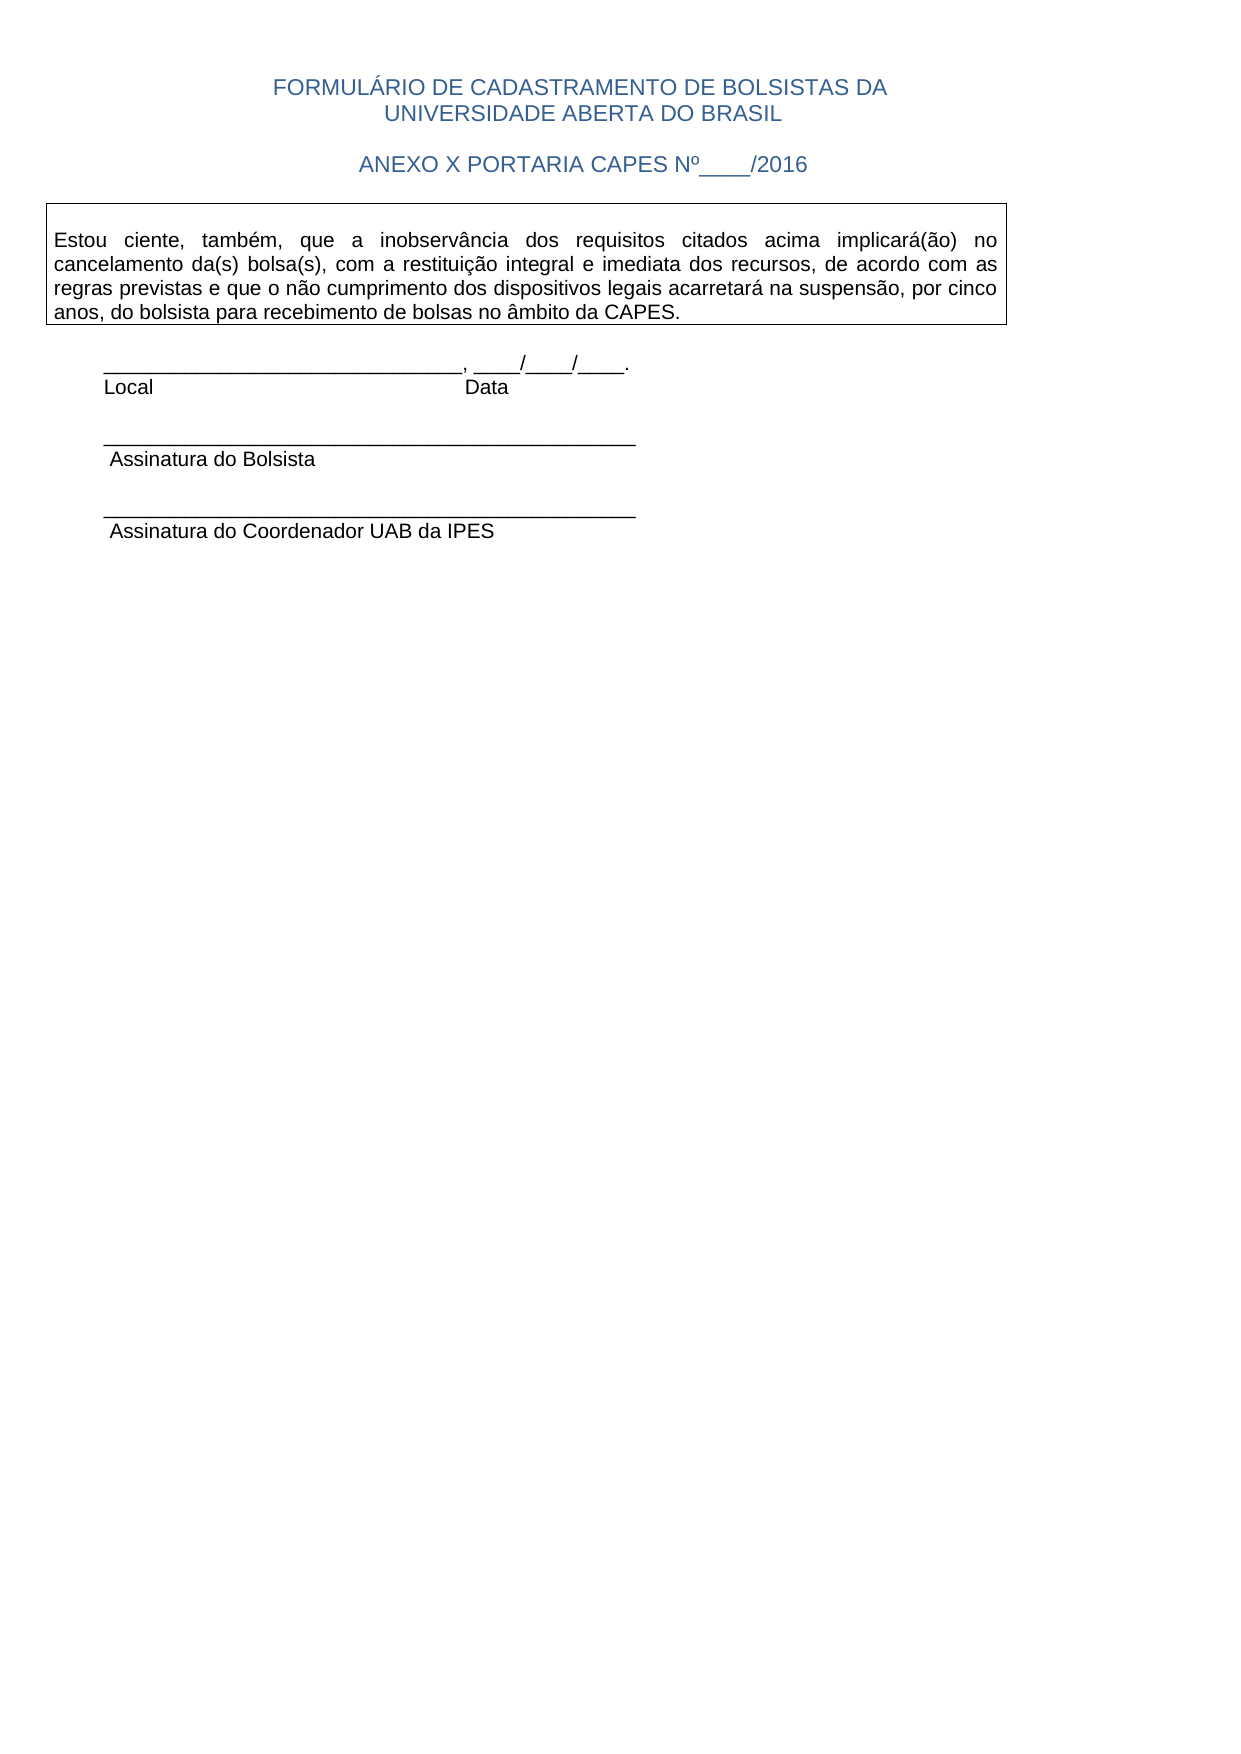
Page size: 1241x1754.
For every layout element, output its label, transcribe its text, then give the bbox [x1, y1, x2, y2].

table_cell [47, 204, 1006, 324]
text Assinatura do Coordenador UAB da IPES [103, 519, 1063, 543]
text _______________________________, ____/____/____. [103, 351, 1063, 375]
text Assinatura do Bolsista [103, 447, 1063, 471]
text ______________________________________________ [103, 495, 1063, 519]
text Local Data [103, 375, 1063, 399]
text ______________________________________________ [103, 423, 1063, 447]
